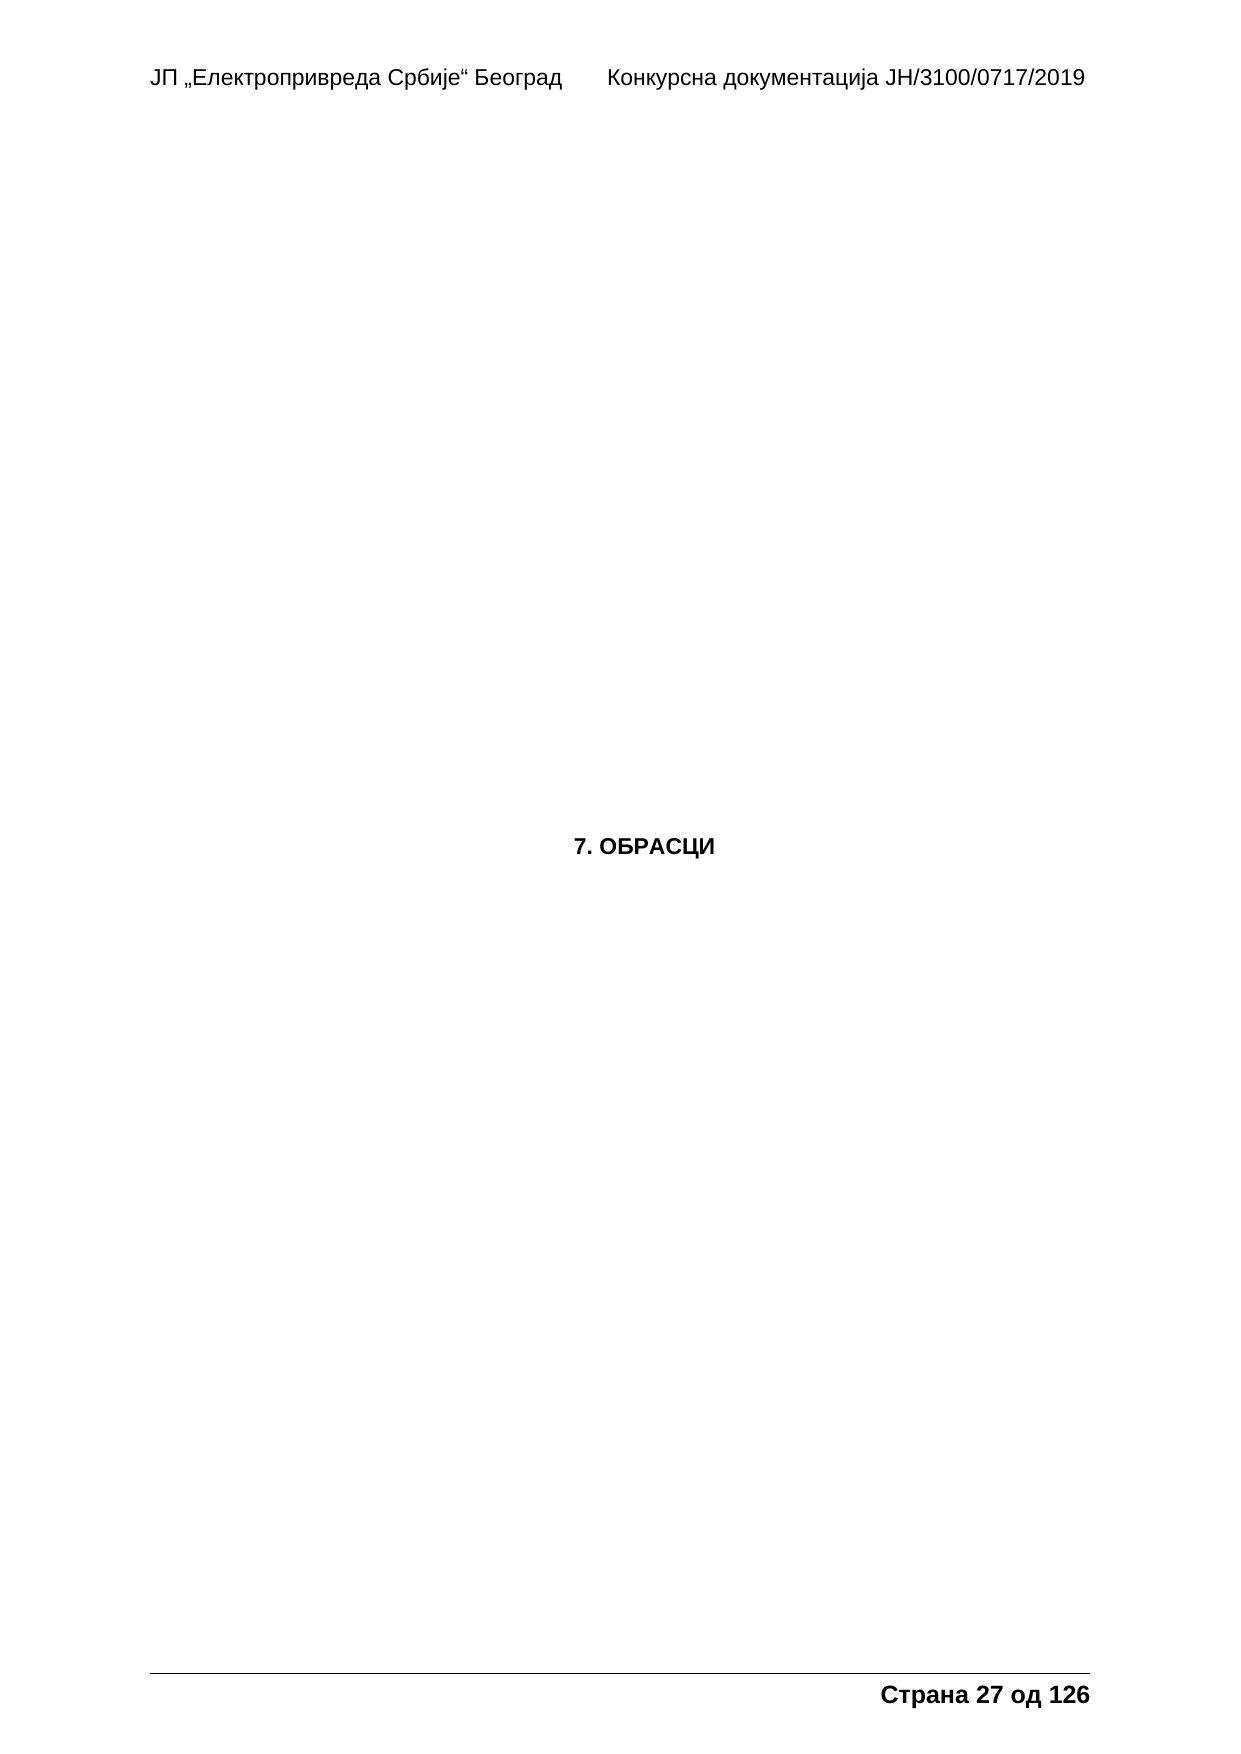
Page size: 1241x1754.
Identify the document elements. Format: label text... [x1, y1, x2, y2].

text 7. ОБРАСЦИ [198, 833, 1090, 859]
